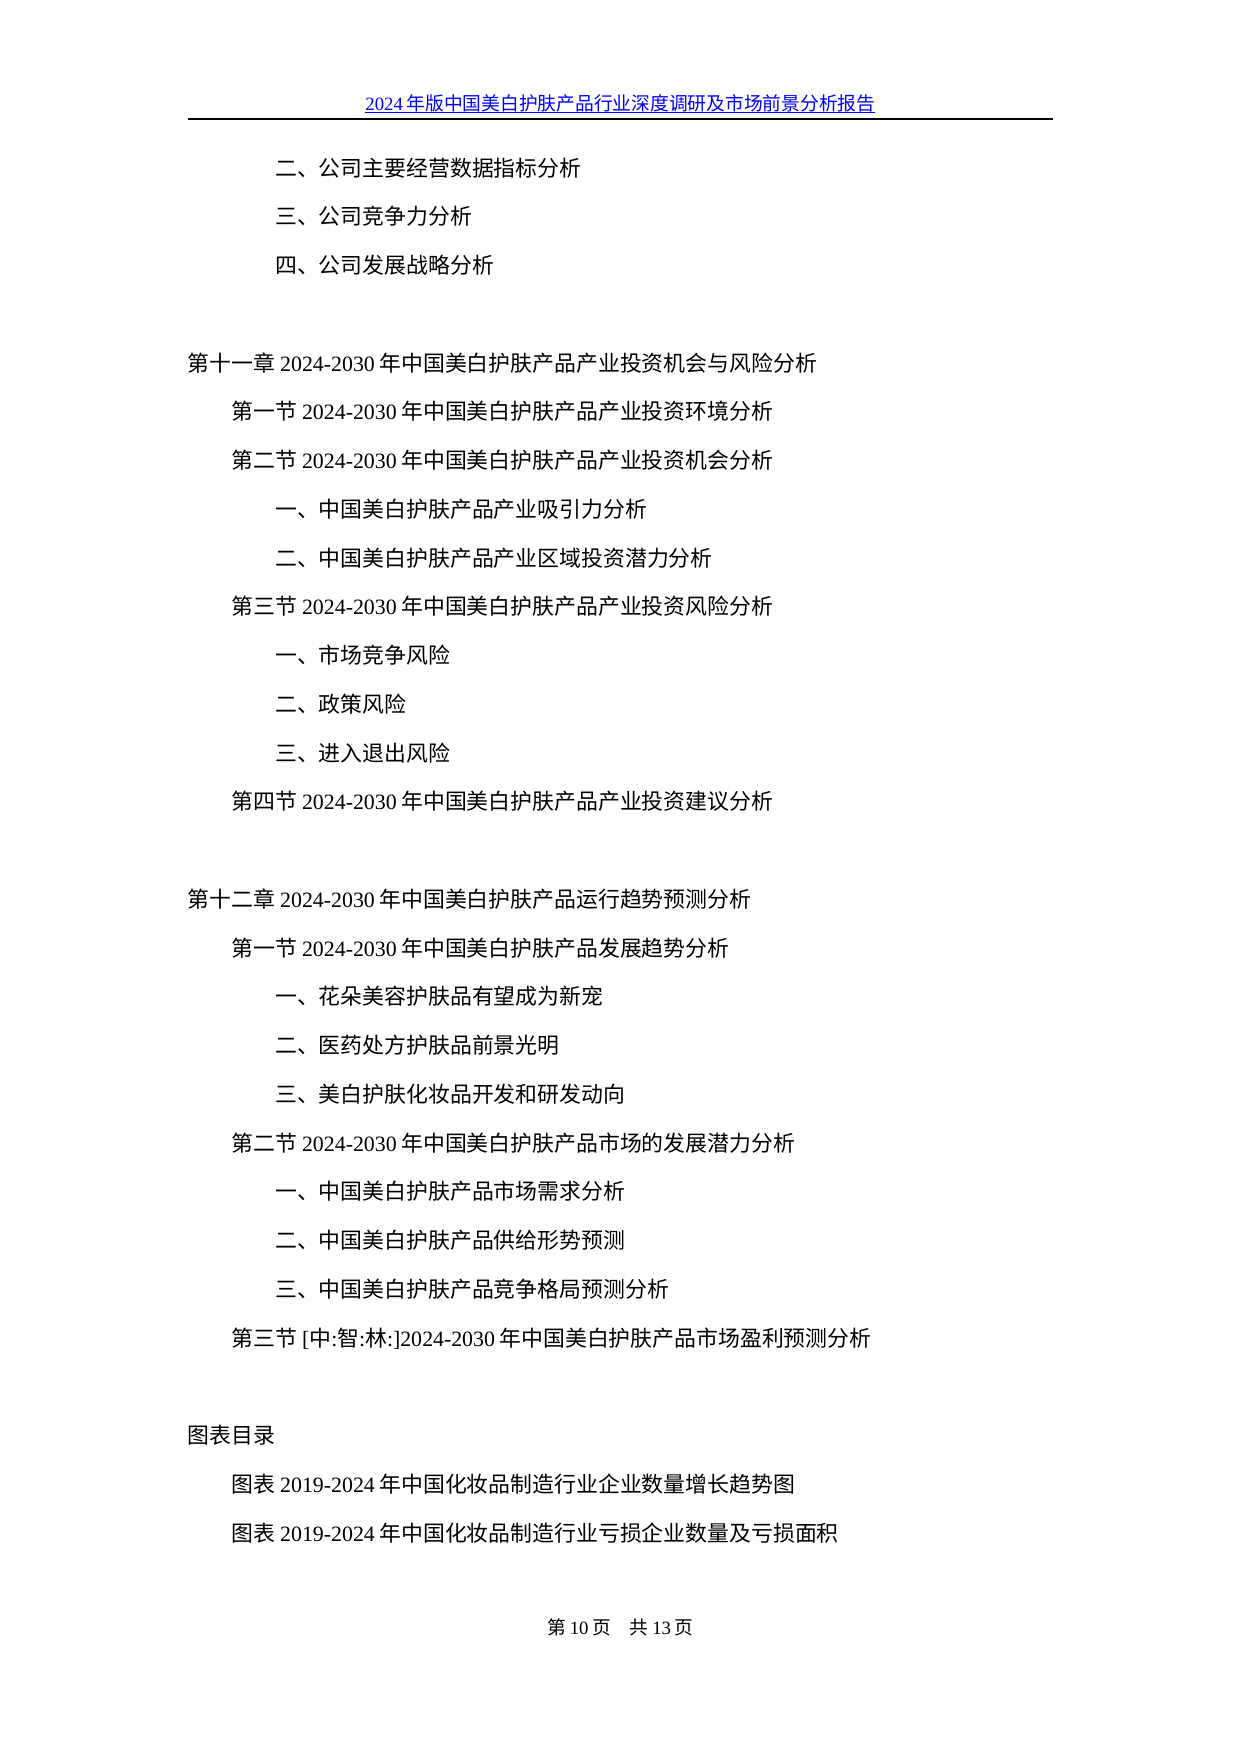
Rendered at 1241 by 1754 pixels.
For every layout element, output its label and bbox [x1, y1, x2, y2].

text [187, 150, 1053, 1548]
